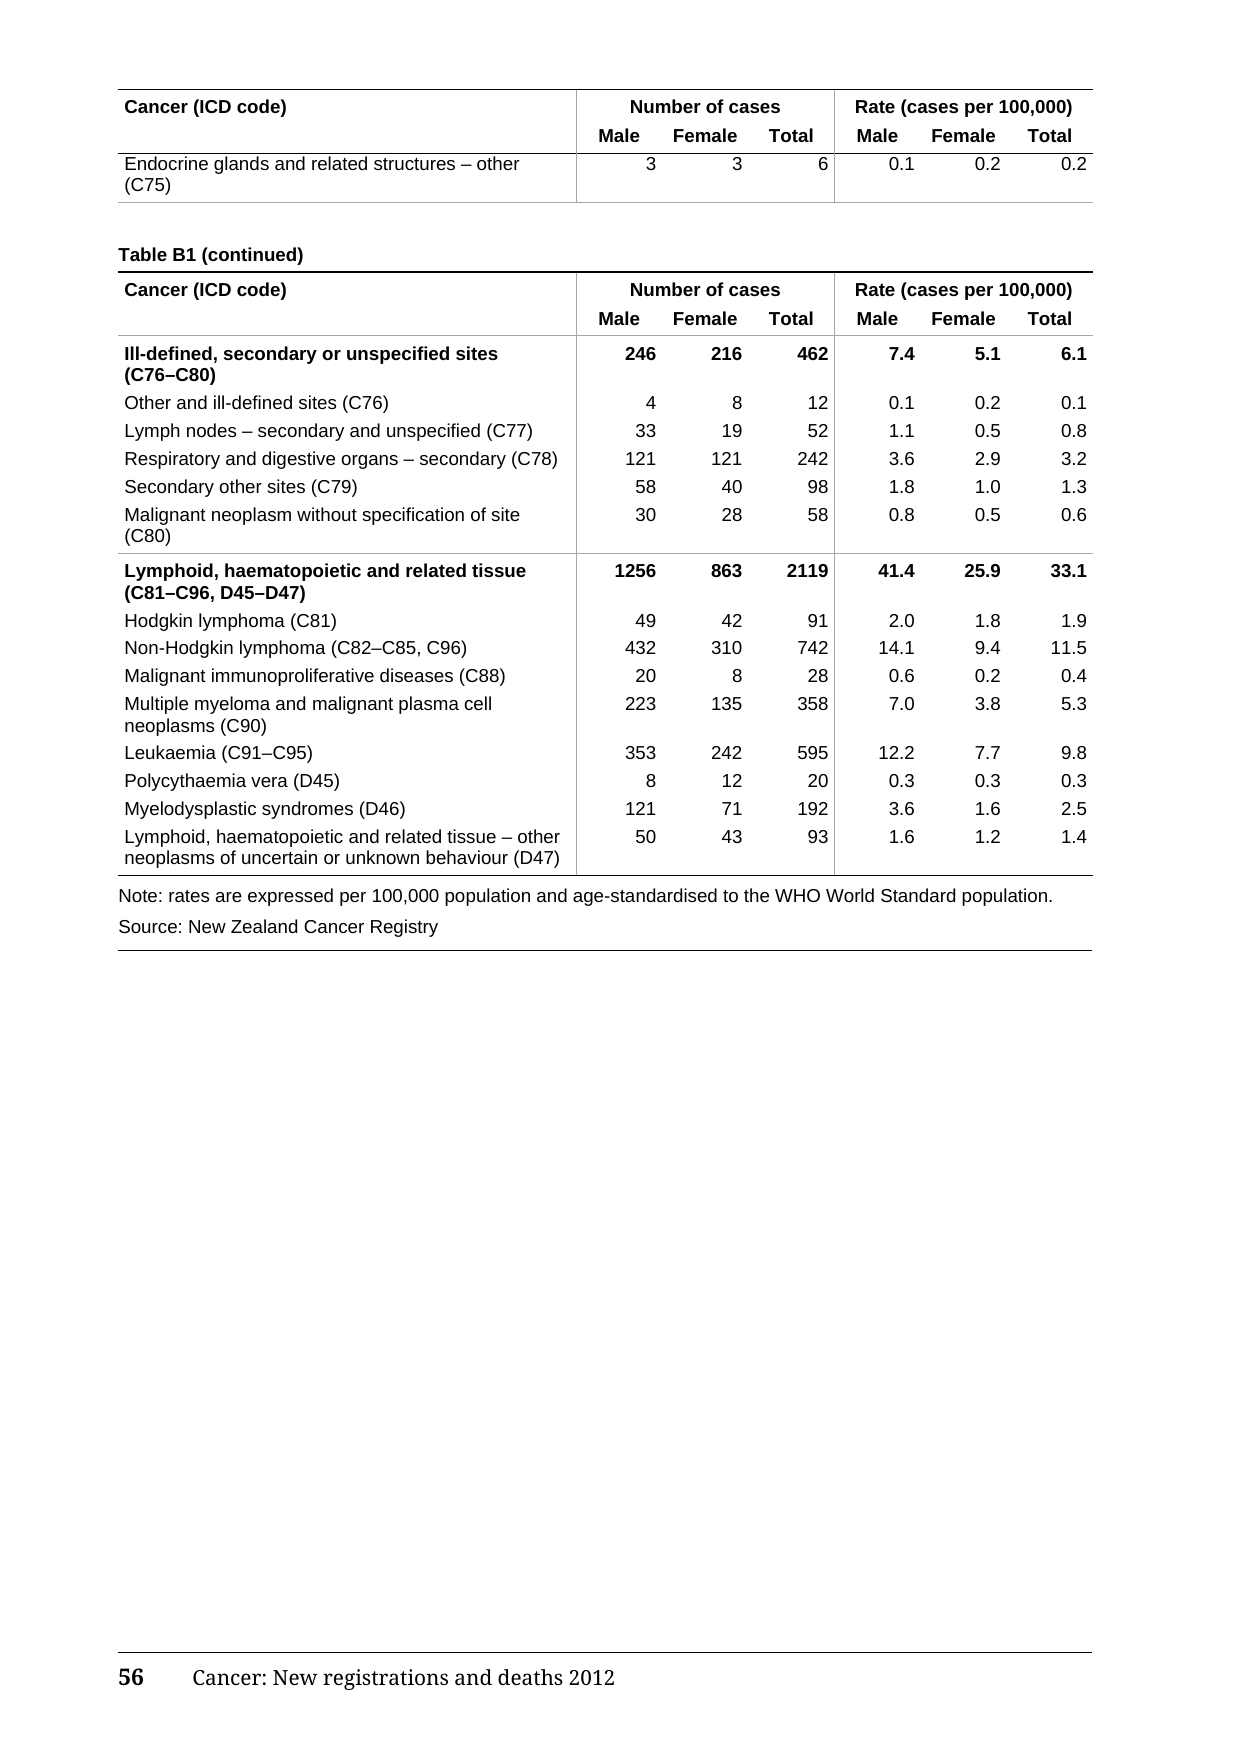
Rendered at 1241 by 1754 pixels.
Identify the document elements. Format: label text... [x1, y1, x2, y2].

table_cell 353 [577, 742, 662, 770]
table_cell 6.1 [1006, 336, 1093, 392]
table_cell Male [577, 124, 662, 153]
table_cell 3.2 [1006, 448, 1093, 476]
table_cell 223 [577, 693, 662, 742]
table_cell 8 [662, 665, 748, 693]
table_cell 863 [662, 554, 748, 609]
table_cell 242 [748, 448, 834, 476]
table_cell 2.9 [920, 448, 1006, 476]
table_cell 1.3 [1006, 476, 1093, 503]
table_cell Female [662, 124, 748, 153]
table_cell 91 [748, 609, 834, 637]
table_cell 121 [577, 798, 662, 826]
table_cell 0.8 [1006, 420, 1093, 448]
table_cell 135 [662, 693, 748, 742]
table_cell 52 [748, 420, 834, 448]
table_cell 0.3 [1006, 770, 1093, 798]
table_cell Endocrine glands and related structures – other (C75) [118, 154, 576, 202]
table_cell 121 [577, 448, 662, 476]
table_cell 28 [662, 503, 748, 553]
table_cell Hodgkin lymphoma (C81) [118, 609, 576, 637]
table_cell 3.8 [920, 693, 1006, 742]
table_cell Lymph nodes – secondary and unspecified (C77) [118, 420, 576, 448]
table_cell 192 [748, 798, 834, 826]
table_cell 3 [577, 154, 662, 202]
table_cell 0.2 [1006, 154, 1093, 202]
table_cell 0.3 [920, 770, 1006, 798]
table_cell 0.2 [920, 665, 1006, 693]
table_cell 11.5 [1006, 637, 1093, 665]
table_cell 14.1 [835, 637, 920, 665]
table_cell 98 [748, 476, 834, 503]
table_cell 0.2 [920, 154, 1006, 202]
table_cell Male [835, 124, 920, 153]
table_cell 0.6 [1006, 503, 1093, 553]
table_cell 3 [662, 154, 748, 202]
table_header Rate (cases per 100,000) [835, 90, 1093, 124]
table_cell 7.7 [920, 742, 1006, 770]
table_cell 25.9 [920, 554, 1006, 609]
table_cell 50 [577, 826, 662, 875]
table_cell 42 [662, 609, 748, 637]
table_cell 310 [662, 637, 748, 665]
table_cell 462 [748, 336, 834, 392]
table_cell 0.5 [920, 503, 1006, 553]
table_header Number of cases [577, 273, 834, 307]
table_cell 30 [577, 503, 662, 553]
table_cell Non-Hodgkin lymphoma (C82–C85, C96) [118, 637, 576, 665]
table_cell 41.4 [835, 554, 920, 609]
table_cell 1.6 [920, 798, 1006, 826]
table_cell 1.4 [1006, 826, 1093, 875]
text Table B1 (continued) [118, 244, 1092, 265]
table_cell 49 [577, 609, 662, 637]
table_cell 2.5 [1006, 798, 1093, 826]
table_cell Total [748, 307, 834, 335]
table_cell Ill-defined, secondary or unspecified sites (C76–C80) [118, 336, 576, 392]
table_cell 358 [748, 693, 834, 742]
table_cell 4 [577, 392, 662, 420]
table_cell 19 [662, 420, 748, 448]
table_header Cancer (ICD code) [118, 273, 576, 335]
table_cell Malignant immunoproliferative diseases (C88) [118, 665, 576, 693]
table_cell 5.1 [920, 336, 1006, 392]
table_cell 8 [577, 770, 662, 798]
table_cell Malignant neoplasm without specification of site (C80) [118, 503, 576, 553]
table_cell 20 [748, 770, 834, 798]
table_header Cancer (ICD code) [118, 90, 576, 153]
table_cell 595 [748, 742, 834, 770]
table_cell Female [920, 124, 1006, 153]
table_cell 216 [662, 336, 748, 392]
text Note: rates are expressed per 100,000 population and age-standardised to the WHO World Standard population. [118, 884, 1092, 906]
table_cell 7.4 [835, 336, 920, 392]
table_cell 33.1 [1006, 554, 1093, 609]
table_cell 121 [662, 448, 748, 476]
table_cell Female [920, 307, 1006, 335]
table_cell 1.2 [920, 826, 1006, 875]
table_cell 1.8 [835, 476, 920, 503]
table_cell Male [835, 307, 920, 335]
table_cell Polycythaemia vera (D45) [118, 770, 576, 798]
table_cell 246 [577, 336, 662, 392]
table_cell 58 [748, 503, 834, 553]
table_cell 0.5 [920, 420, 1006, 448]
table_cell 5.3 [1006, 693, 1093, 742]
table_cell 71 [662, 798, 748, 826]
table_cell 40 [662, 476, 748, 503]
table_cell 3.6 [835, 448, 920, 476]
table_cell 432 [577, 637, 662, 665]
table_cell 0.4 [1006, 665, 1093, 693]
table_cell Respiratory and digestive organs – secondary (C78) [118, 448, 576, 476]
table_cell 1256 [577, 554, 662, 609]
table_cell Myelodysplastic syndromes (D46) [118, 798, 576, 826]
table_cell Lymphoid, haematopoietic and related tissue (C81–C96, D45–D47) [118, 554, 576, 609]
table_cell 12 [662, 770, 748, 798]
table_cell 12.2 [835, 742, 920, 770]
table_cell 12 [748, 392, 834, 420]
table_cell 2.0 [835, 609, 920, 637]
table_cell 0.1 [835, 392, 920, 420]
table_cell 20 [577, 665, 662, 693]
table_cell 742 [748, 637, 834, 665]
table_cell 1.8 [920, 609, 1006, 637]
table_cell 2119 [748, 554, 834, 609]
table_cell 1.1 [835, 420, 920, 448]
table_cell Total [1006, 307, 1093, 335]
table_cell 33 [577, 420, 662, 448]
table_cell 0.1 [835, 154, 920, 202]
table_cell Total [1006, 124, 1093, 153]
table_cell 1.0 [920, 476, 1006, 503]
table_cell 1.9 [1006, 609, 1093, 637]
table_cell Female [662, 307, 748, 335]
table_cell Secondary other sites (C79) [118, 476, 576, 503]
table_header Rate (cases per 100,000) [835, 273, 1093, 307]
table_cell 0.1 [1006, 392, 1093, 420]
table_cell Male [577, 307, 662, 335]
table_cell 6 [748, 154, 834, 202]
table_cell Total [748, 124, 834, 153]
text Source: New Zealand Cancer Registry [118, 916, 1092, 950]
table_header Number of cases [577, 90, 834, 124]
table_cell 3.6 [835, 798, 920, 826]
table_cell 8 [662, 392, 748, 420]
table_cell 242 [662, 742, 748, 770]
table_cell Leukaemia (C91–C95) [118, 742, 576, 770]
table_cell 9.4 [920, 637, 1006, 665]
table_cell 28 [748, 665, 834, 693]
table_cell Multiple myeloma and malignant plasma cell neoplasms (C90) [118, 693, 576, 742]
table_cell 43 [662, 826, 748, 875]
table_cell 0.8 [835, 503, 920, 553]
table_cell 58 [577, 476, 662, 503]
table_cell 0.3 [835, 770, 920, 798]
table_cell 93 [748, 826, 834, 875]
table_cell Lymphoid, haematopoietic and related tissue – other neoplasms of uncertain or unknown behaviour (D47) [118, 826, 576, 875]
table_cell 0.2 [920, 392, 1006, 420]
table_cell 0.6 [835, 665, 920, 693]
table_cell 9.8 [1006, 742, 1093, 770]
table_cell Other and ill-defined sites (C76) [118, 392, 576, 420]
table_cell 1.6 [835, 826, 920, 875]
table_cell 7.0 [835, 693, 920, 742]
